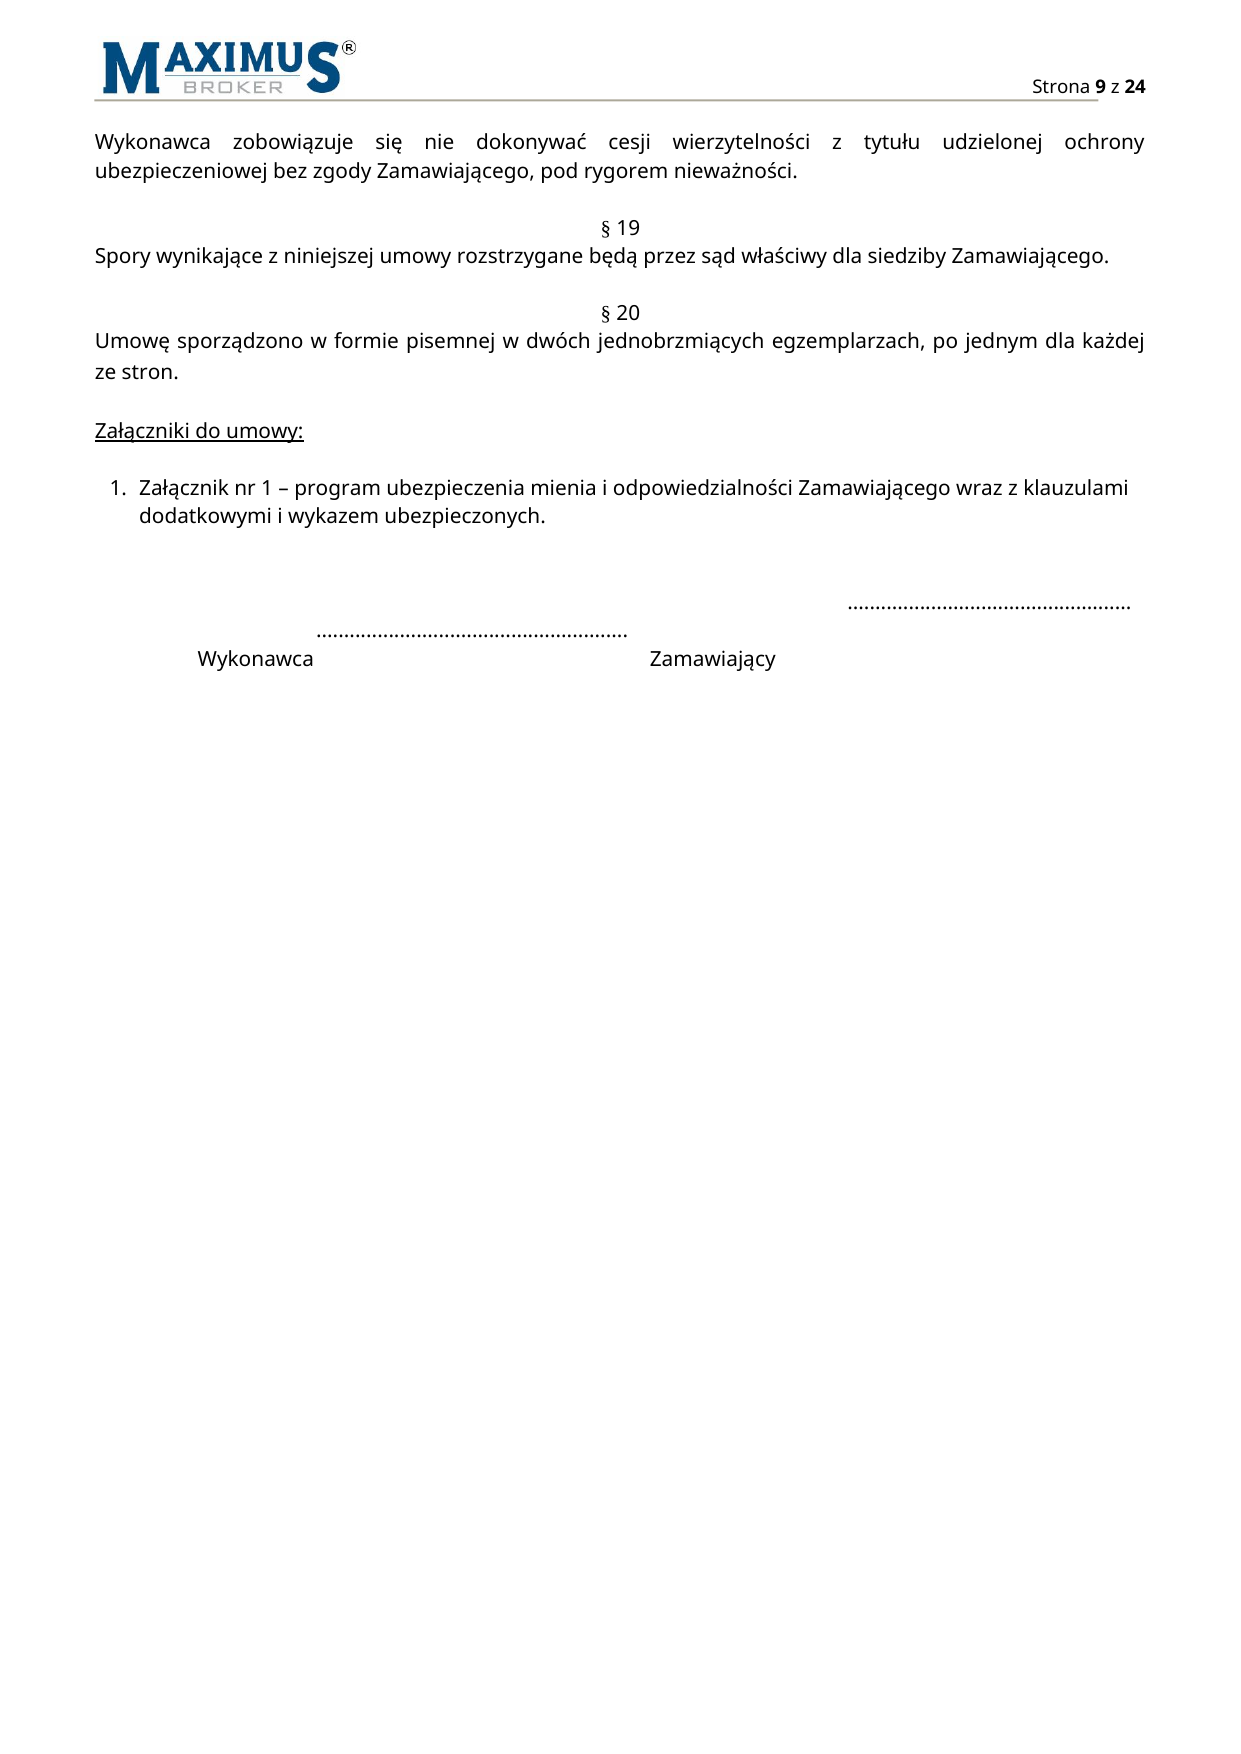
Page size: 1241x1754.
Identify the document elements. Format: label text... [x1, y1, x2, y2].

text Załączniki do umowy: [94, 416, 1146, 444]
text Spory wynikające z niniejszej umowy rozstrzygane będą przez sąd właściwy dla siedziby Zamawiającego. [94, 241, 1146, 269]
text Wykonawca Zamawiający [94, 644, 1146, 672]
text ................................................... ........................................................ [94, 587, 1146, 644]
text Umowę sporządzono w formie pisemnej w dwóch jednobrzmiących egzemplarzach, po jednym dla każdej ze stron. [94, 326, 1146, 386]
text Wykonawca zobowiązuje się nie dokonywać cesji wierzytelności z tytułu udzielonej ochrony ubezpieczeniowej bez zgody Zamawiającego, pod rygorem nieważności. [94, 127, 1146, 184]
text 19 [94, 213, 1146, 241]
list Załącznik nr 1 – program ubezpieczenia mienia i odpowiedzialności Zamawiającego wraz z klauzulami dodatkowymi i wykazem ubezpieczonych. [109, 473, 1146, 530]
picture [97, 36, 362, 98]
text 20 [94, 298, 1146, 326]
